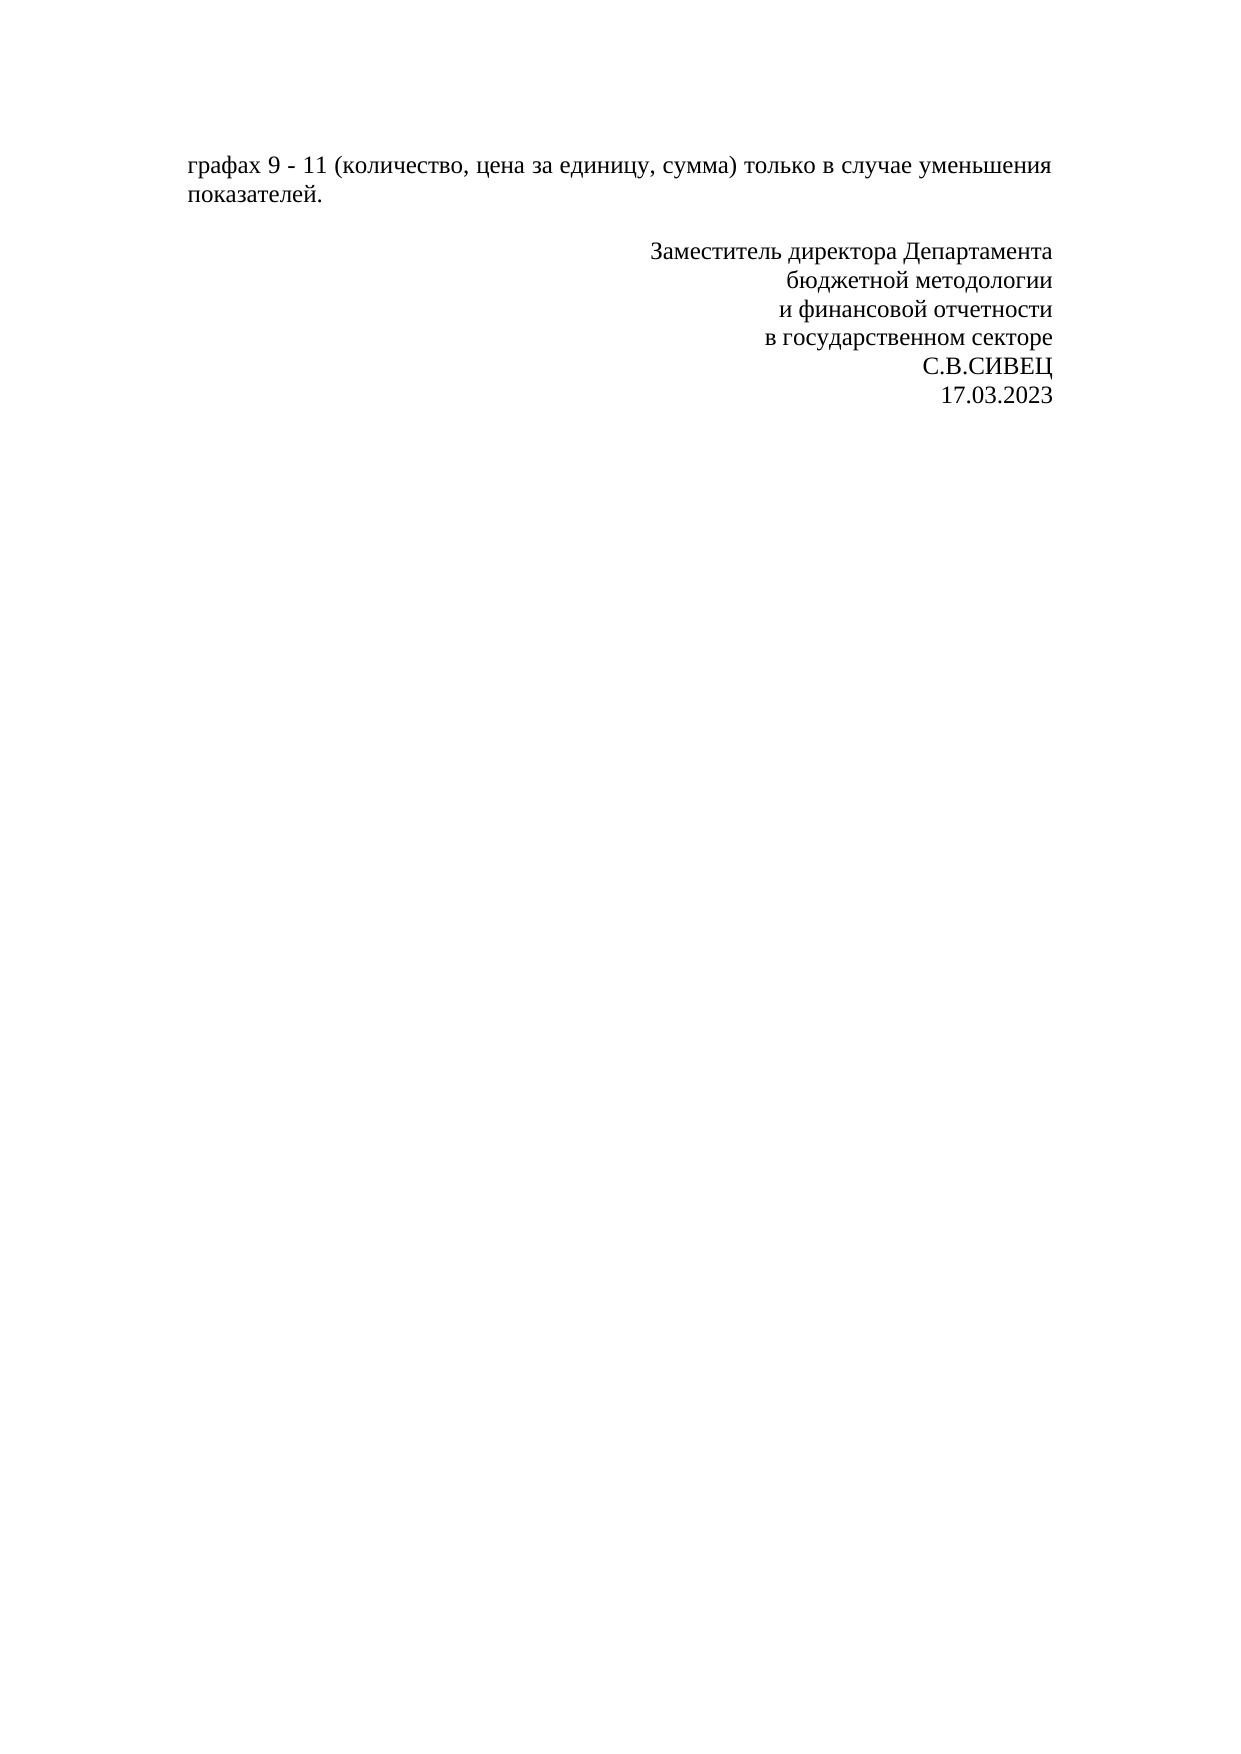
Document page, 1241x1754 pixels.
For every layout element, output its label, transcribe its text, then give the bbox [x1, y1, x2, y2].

text 17.03.2023 [187, 380, 1053, 409]
text бюджетной методологии [187, 265, 1053, 294]
text Заместитель директора Департамента [187, 236, 1053, 265]
text С.В.СИВЕЦ [187, 351, 1053, 380]
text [187, 150, 1053, 207]
text и финансовой отчетности [187, 294, 1053, 322]
text в государственном секторе [187, 322, 1053, 351]
